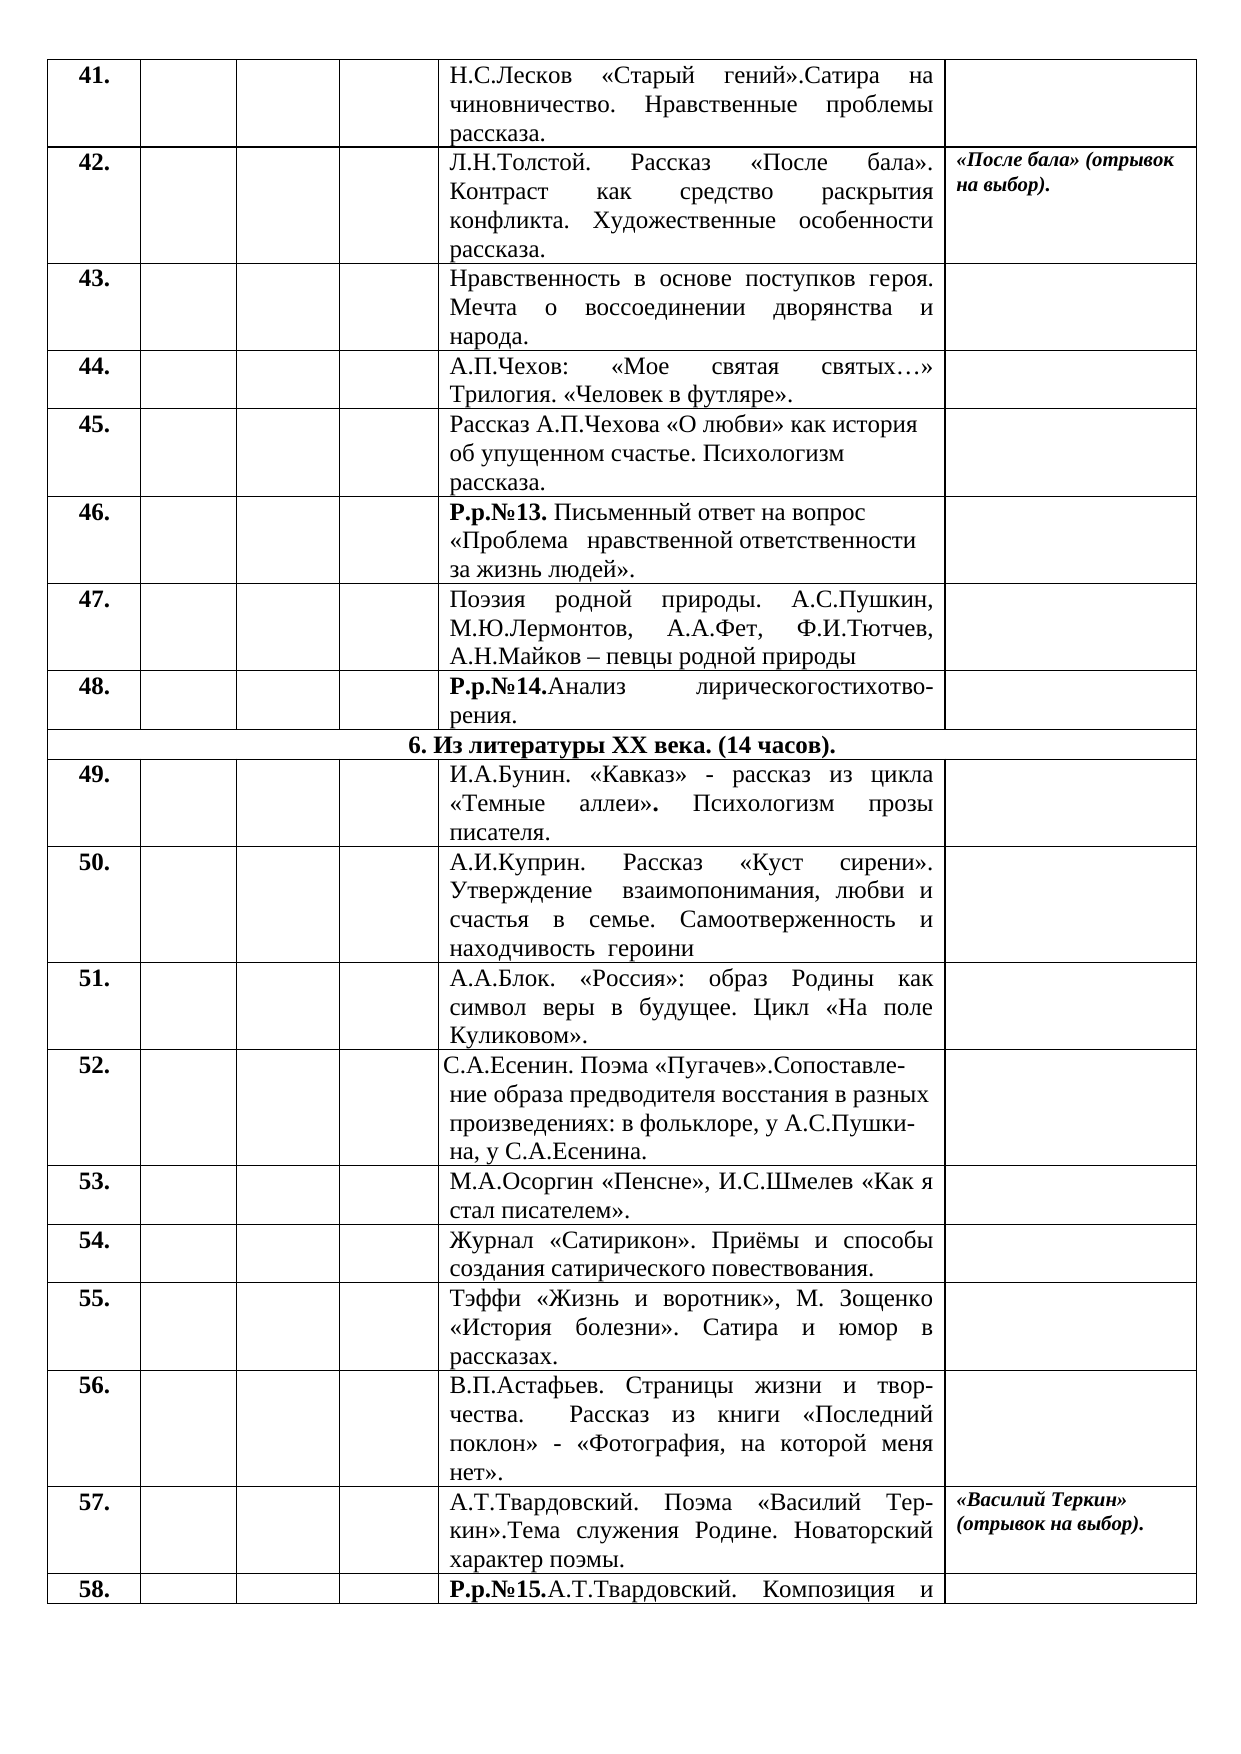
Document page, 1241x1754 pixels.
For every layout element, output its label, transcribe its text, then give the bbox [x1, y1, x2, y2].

table_cell [946, 1371, 1196, 1486]
table_cell [340, 1371, 438, 1486]
table_cell 46. [48, 497, 140, 583]
table_cell [141, 409, 236, 496]
table_cell [141, 1487, 236, 1573]
table_cell Л.Н.Толстой. Рассказ «После бала». Контраст как средство раскрытия конфликта. Художественные особенности рассказа. [439, 148, 944, 262]
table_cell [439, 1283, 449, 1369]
table_cell [946, 1225, 1196, 1282]
table_cell [340, 264, 438, 350]
table_cell [237, 264, 339, 350]
table_cell [237, 1166, 339, 1224]
table_cell 43. [48, 264, 140, 350]
table_cell [946, 963, 1196, 1049]
table_cell 42. [48, 148, 140, 262]
table_cell [237, 1050, 339, 1165]
table_cell А.Т.Твардовский. Поэма «Василий Тер-кин».Тема служения Родине. Новаторский характер поэмы. [439, 1487, 944, 1573]
table_cell [141, 584, 236, 670]
table_cell [141, 671, 236, 729]
table_cell [946, 497, 1196, 583]
table_cell [946, 264, 1196, 350]
table_cell Поэзия родной природы. А.С.Пушкин, М.Ю.Лермонтов, А.А.Фет, Ф.И.Тютчев, А.Н.Майков – певцы родной природы [439, 584, 944, 670]
table_cell Р.р.№14.Анализ лирическогостихотво-рения. [439, 671, 944, 729]
table_cell 53. [48, 1166, 140, 1224]
table_cell [340, 1166, 438, 1224]
table_cell [946, 351, 1196, 408]
table_cell [946, 60, 1196, 146]
table_cell С.А.Есенин. Поэма «Пугачев».Сопоставле-ние образа предводителя восстания в разных произведениях: в фольклоре, у А.С.Пушки-на, у С.А.Есенина. [439, 1050, 944, 1165]
table_cell [141, 60, 236, 146]
table_cell А.А.Блок. «Россия»: образ Родины как символ веры в будущее. Цикл «На поле Куликовом». [439, 963, 944, 1049]
table_cell [946, 671, 1196, 729]
table_cell [237, 963, 339, 1049]
table_cell [946, 1283, 1196, 1369]
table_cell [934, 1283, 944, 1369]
table_cell А.И.Куприн. Рассказ «Куст сирени». Утверждение взаимопонимания, любви и счастья в семье. Самоотверженность и находчивость героини [439, 847, 944, 962]
table_cell [141, 497, 236, 583]
table_cell [946, 1166, 1196, 1224]
table_cell [141, 963, 236, 1049]
table_cell [141, 1050, 236, 1165]
table_cell [340, 671, 438, 729]
table_cell [340, 497, 438, 583]
table_cell [340, 1487, 438, 1573]
table_cell [340, 1225, 438, 1282]
table_cell [340, 60, 438, 146]
table_cell 6. Из литературы XX века. (14 часов). [48, 730, 1196, 758]
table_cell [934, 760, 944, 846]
table_cell 58. [48, 1574, 140, 1603]
table_cell [340, 351, 438, 408]
table_cell 41. [48, 60, 140, 146]
table_cell [141, 351, 236, 408]
table_cell [237, 584, 339, 670]
table_cell [946, 409, 1196, 496]
table_cell [340, 1283, 438, 1369]
table_cell [141, 148, 236, 262]
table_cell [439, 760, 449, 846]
table_cell Н.С.Лесков «Старый гений».Сатира на чиновничество. Нравственные проблемы рассказа. [439, 60, 944, 146]
table_cell 55. [48, 1283, 140, 1369]
table_cell [141, 1371, 236, 1486]
table_cell Р.р.№13. Письменный ответ на вопрос «Проблема нравственной ответственности за жизнь людей». [439, 497, 944, 583]
table_cell [237, 760, 339, 846]
table_cell [237, 409, 339, 496]
table_cell М.А.Осоргин «Пенсне», И.С.Шмелев «Как я стал писателем». [439, 1166, 944, 1224]
table_cell [141, 847, 236, 962]
table_cell [237, 847, 339, 962]
table_cell [340, 1574, 438, 1603]
table_cell «После бала» (отрывок на выбор). [946, 148, 1196, 262]
table_cell [946, 847, 1196, 962]
table_cell [340, 409, 438, 496]
table_cell [340, 584, 438, 670]
table_cell [141, 1166, 236, 1224]
table_cell 48. [48, 671, 140, 729]
table_cell 52. [48, 1050, 140, 1165]
table_cell 47. [48, 584, 140, 670]
table_cell [141, 1283, 236, 1369]
table_cell [237, 351, 339, 408]
table_cell А.П.Чехов: «Мое святая святых…» Трилогия. «Человек в футляре». [439, 351, 944, 408]
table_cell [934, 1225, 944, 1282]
table_cell [946, 1050, 1196, 1165]
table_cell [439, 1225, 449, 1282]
table_cell 49. [48, 760, 140, 846]
table_cell [946, 584, 1196, 670]
table_cell 51. [48, 963, 140, 1049]
table_cell [340, 148, 438, 262]
table_cell 44. [48, 351, 140, 408]
table_cell 57. [48, 1487, 140, 1573]
table_cell [141, 264, 236, 350]
table_cell 50. [48, 847, 140, 962]
table_cell [237, 497, 339, 583]
table_cell [237, 1225, 339, 1282]
table_cell [141, 1574, 236, 1603]
table_cell [237, 671, 339, 729]
table_cell «Василий Теркин» (отрывок на выбор). [946, 1487, 1196, 1573]
table_cell 45. [48, 409, 140, 496]
table_cell [237, 60, 339, 146]
table_cell В.П.Астафьев. Страницы жизни и твор-чества. Рассказ из книги «Последний поклон» - «Фотография, на которой меня нет». [439, 1371, 944, 1486]
table_cell Нравственность в основе поступков героя. Мечта о воссоединении дворянства и народа. [439, 264, 944, 350]
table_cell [439, 1574, 944, 1603]
table_cell [237, 1487, 339, 1573]
table_cell Рассказ А.П.Чехова «О любви» как история об упущенном счастье. Психологизм рассказа. [439, 409, 944, 496]
table_cell [141, 760, 236, 846]
table_cell [237, 1574, 339, 1603]
table_cell [237, 1371, 339, 1486]
table_cell [340, 1050, 438, 1165]
table_cell [237, 148, 339, 262]
table_cell 56. [48, 1371, 140, 1486]
table_cell [340, 760, 438, 846]
table_cell [946, 1574, 1196, 1603]
table_cell [237, 1283, 339, 1369]
table_cell [340, 847, 438, 962]
table_cell 54. [48, 1225, 140, 1282]
table_cell [340, 963, 438, 1049]
table_cell [946, 760, 1196, 846]
table_cell [141, 1225, 236, 1282]
